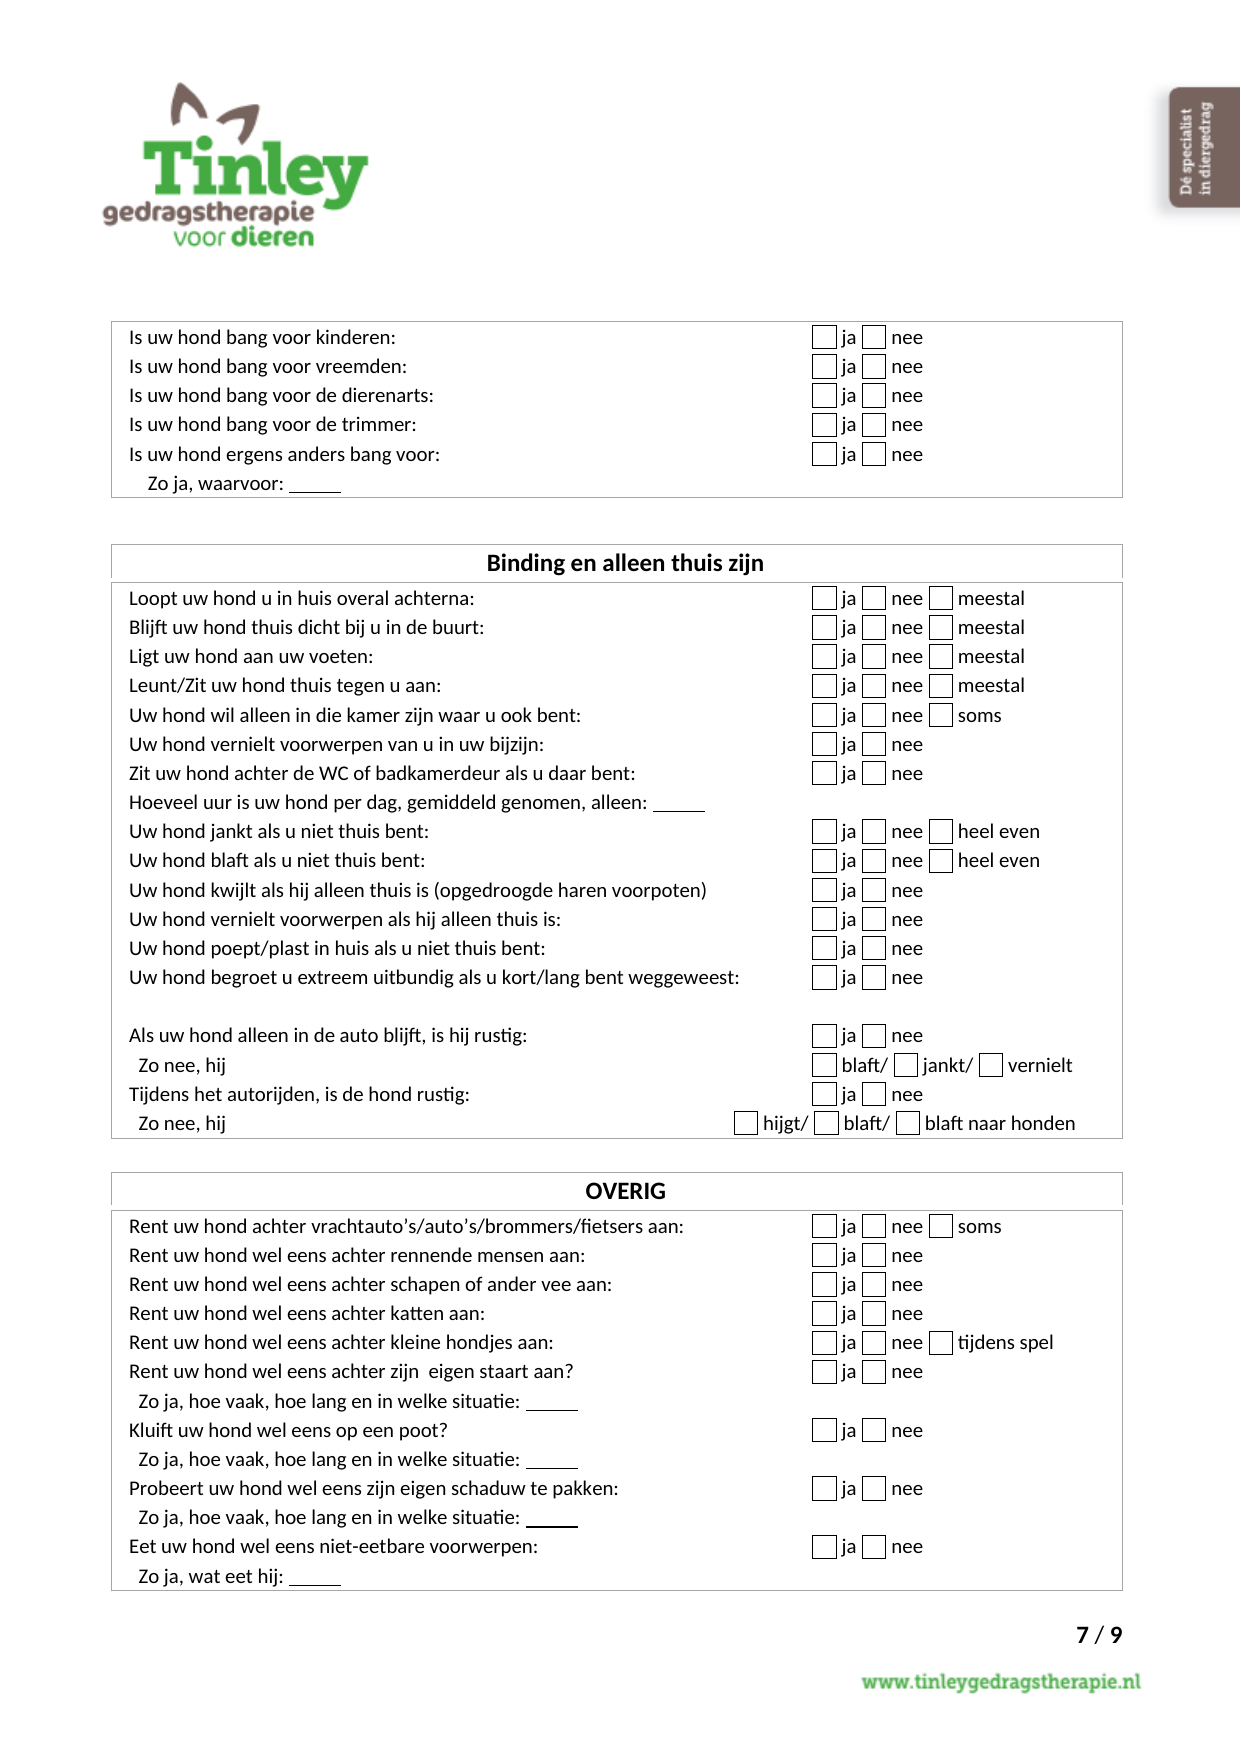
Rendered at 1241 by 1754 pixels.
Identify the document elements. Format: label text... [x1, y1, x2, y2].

text Binding en alleen thuis zijn [112, 545, 1122, 578]
text Als uw hond alleen in de auto blijft, is hij rustig: ja nee Zo nee, hij blaft/ jankt/ vernielt [112, 1019, 1122, 1077]
text OVERIG [112, 1173, 1122, 1205]
text Loopt uw hond u in huis overal achterna: ja nee meestal Blijft uw hond thuis dicht bij u in de buurt: ja nee meestal Ligt uw hond aan uw voeten: ja nee meestal Leunt/Zit uw hond thuis tegen u aan: ja nee meestal Uw hond wil alleen in die kamer zijn waar u ook bent: ja nee soms Uw hond vernielt voorwerpen van u in uw bijzijn: ja nee Zit uw hond achter de WC of badkamerdeur als u daar bent: ja nee Hoeveel uur is uw hond per dag, gemiddeld genomen, alleen: Uw hond jankt als u niet thuis bent: ja nee heel even Uw hond blaft als u niet thuis bent: ja nee heel even Uw hond kwijlt als hij alleen thuis is (opgedroogde haren voorpoten) ja nee Uw hond vernielt voorwerpen als hij alleen thuis is: ja nee Uw hond poept/plast in huis als u niet thuis bent: ja nee Uw hond begroet u extreem uitbundig als u kort/lang bent weggeweest: ja nee [112, 583, 1122, 990]
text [112, 322, 1122, 466]
text Rent uw hond achter vrachtauto’s/auto’s/brommers/fietsers aan: ja nee soms Rent uw hond wel eens achter rennende mensen aan: ja nee Rent uw hond wel eens achter schapen of ander vee aan: ja nee Rent uw hond wel eens achter katten aan: ja nee Rent uw hond wel eens achter kleine hondjes aan: ja nee tijdens spel Rent uw hond wel eens achter zijn eigen staart aan? ja nee Zo ja, hoe vaak, hoe lang en in welke situatie: Kluift uw hond wel eens op een poot? ja nee Zo ja, hoe vaak, hoe lang en in welke situatie: Probeert uw hond wel eens zijn eigen schaduw te pakken: ja nee Zo ja, hoe vaak, hoe lang en in welke situatie: Eet uw hond wel eens niet-eetbare voorwerpen: ja nee Zo ja, wat eet hij: [112, 1211, 1122, 1590]
text Zo ja, waarvoor: [112, 467, 1122, 497]
text Tijdens het autorijden, is de hond rustig: ja nee Zo nee, hij hijgt/ blaft/ blaft naar honden [112, 1078, 1122, 1138]
